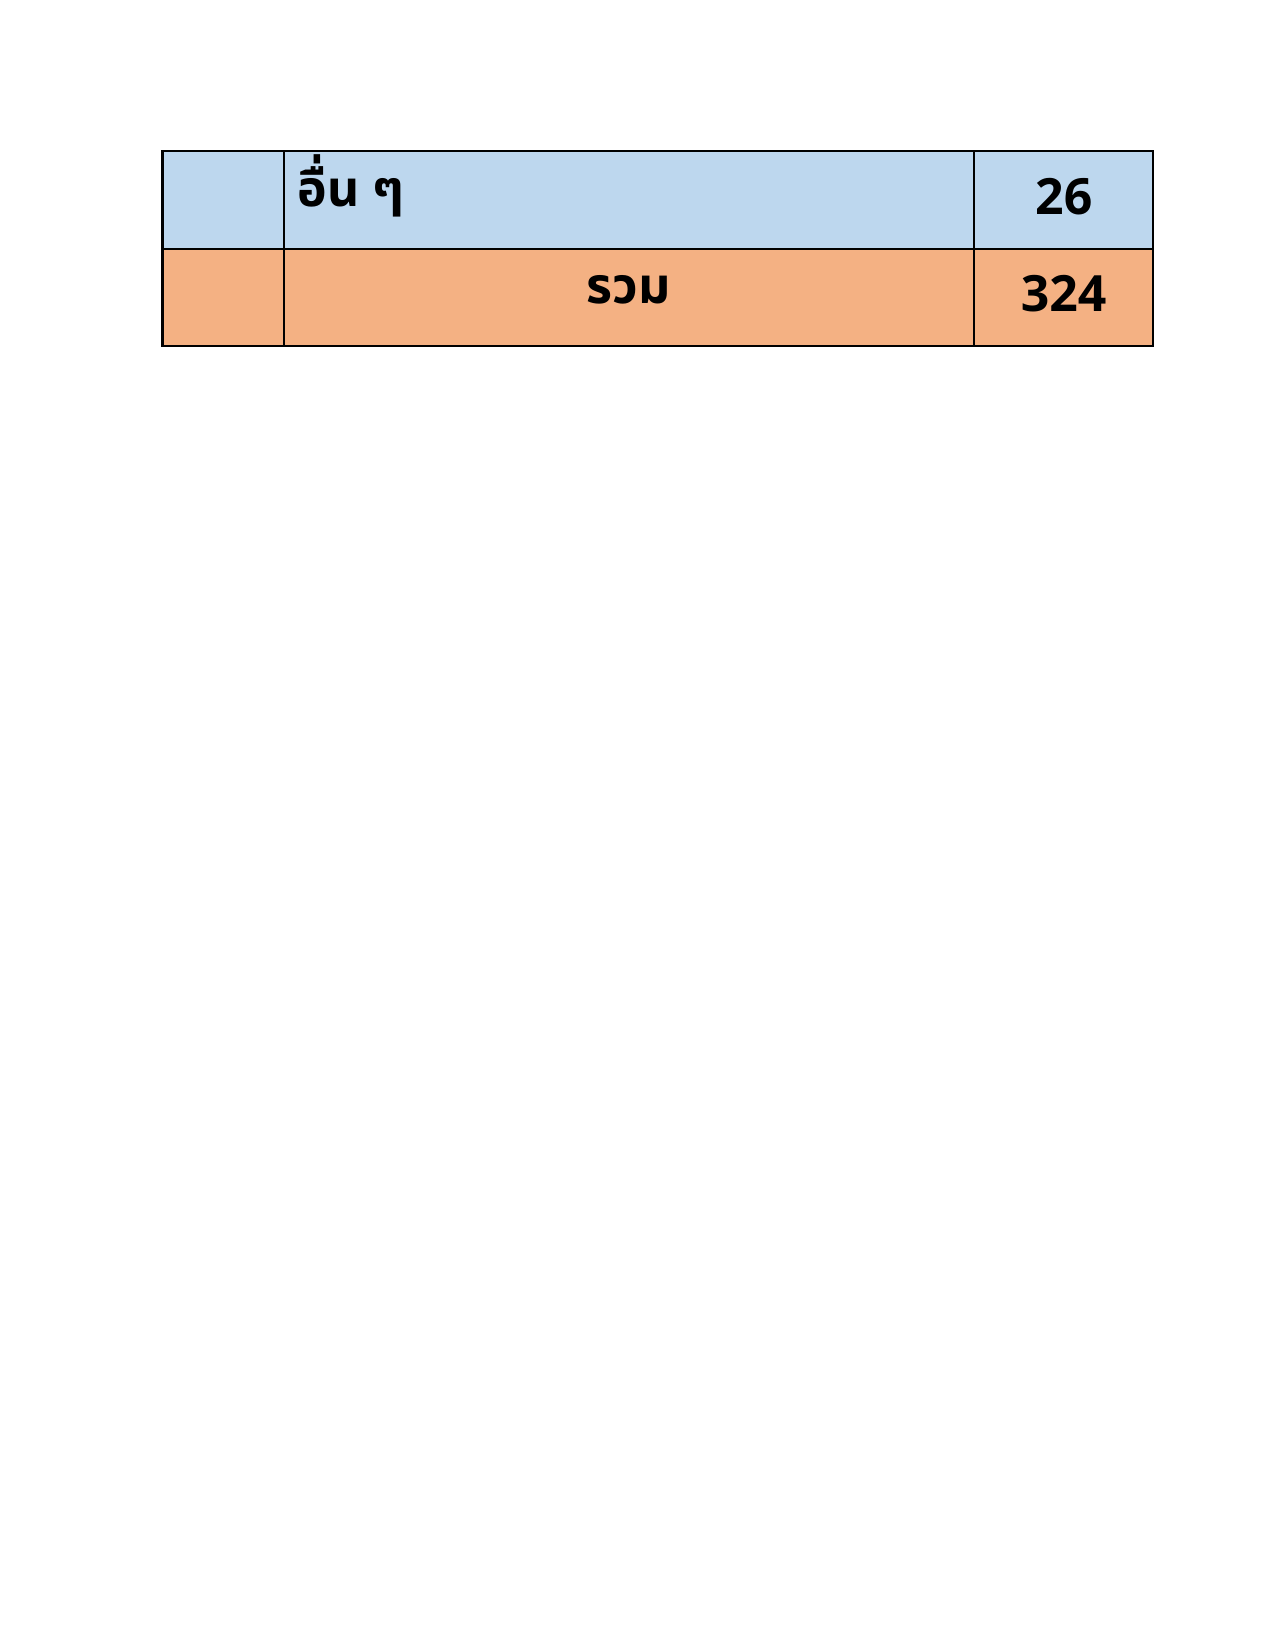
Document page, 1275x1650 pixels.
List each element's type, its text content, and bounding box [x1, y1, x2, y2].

table_cell รวม [285, 250, 973, 345]
table_cell [164, 152, 283, 248]
table_cell [164, 250, 283, 345]
table_cell 324 [975, 250, 1152, 345]
table_cell 26 [975, 152, 1152, 248]
table_cell อื่น ๆ [285, 152, 973, 248]
